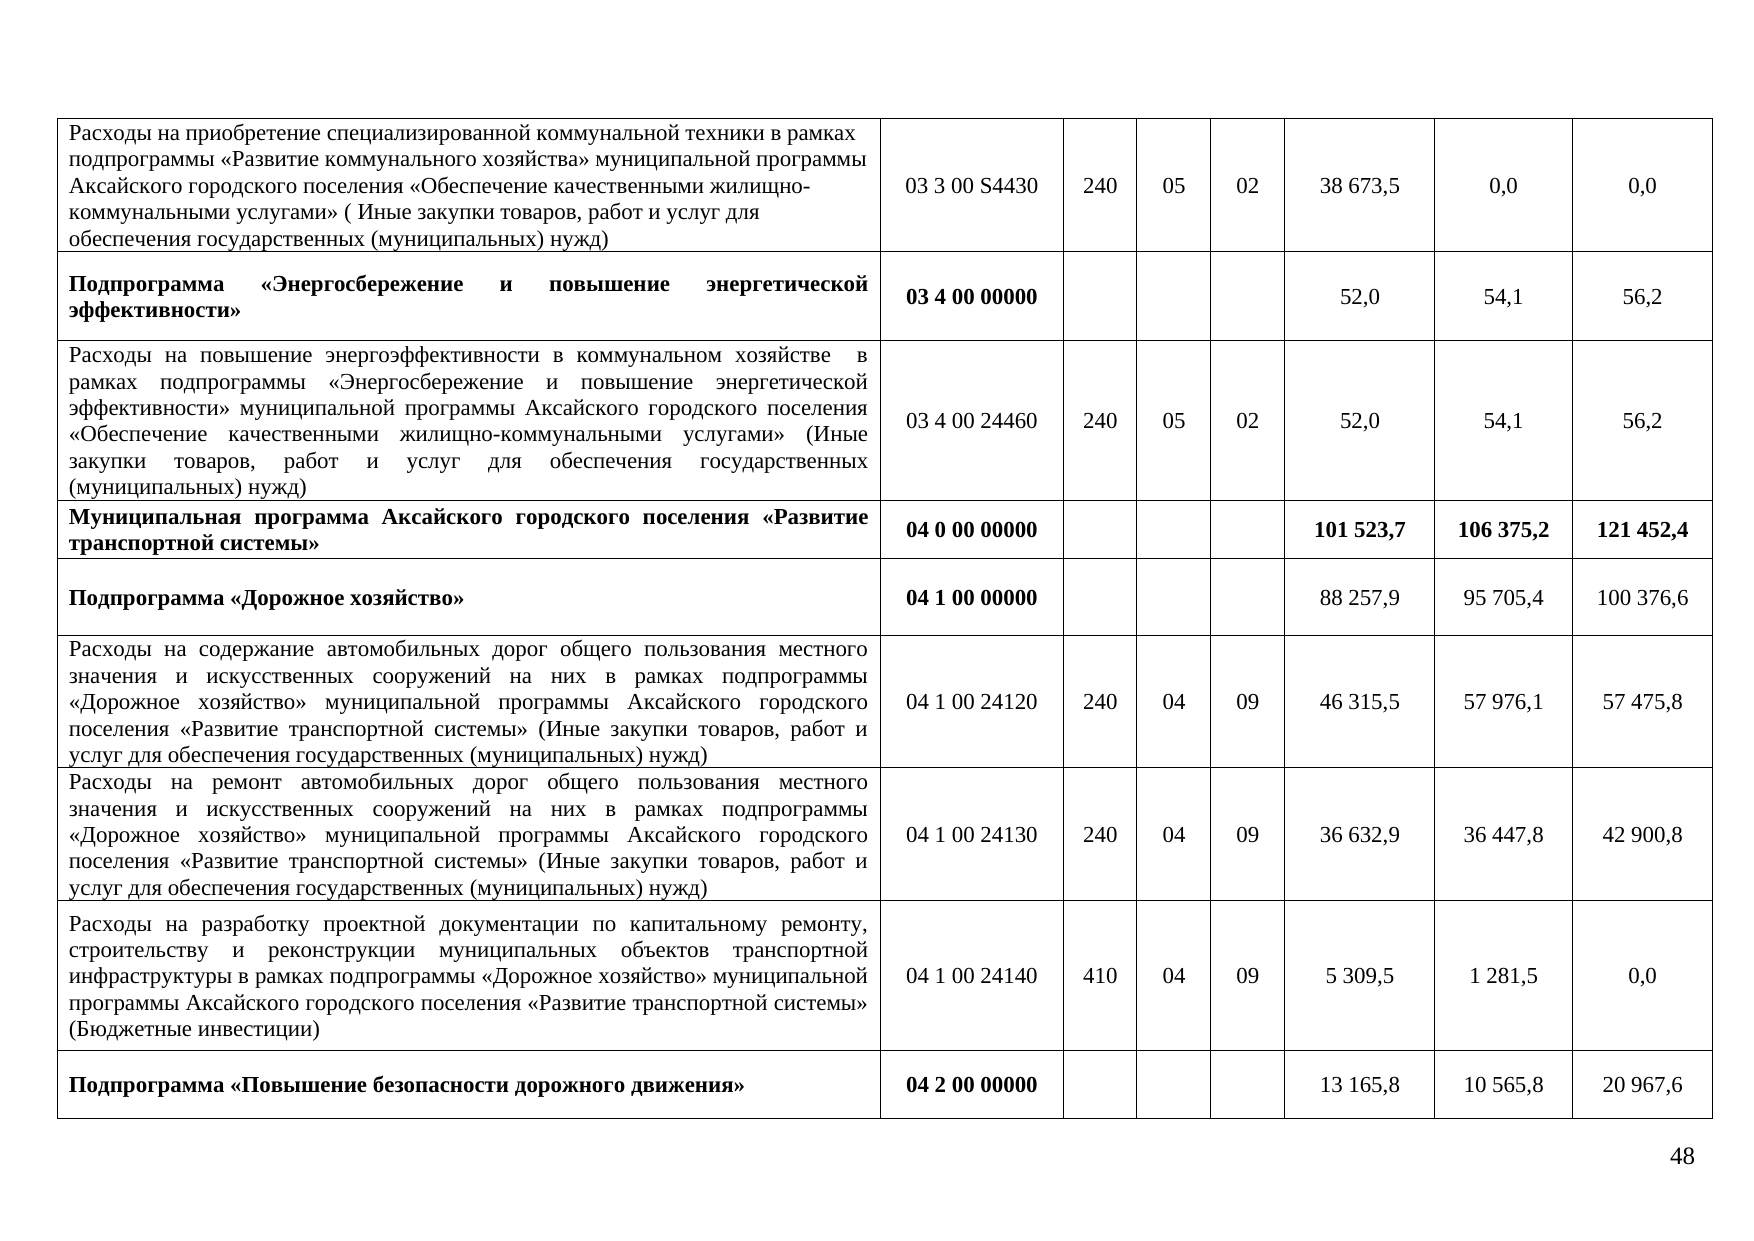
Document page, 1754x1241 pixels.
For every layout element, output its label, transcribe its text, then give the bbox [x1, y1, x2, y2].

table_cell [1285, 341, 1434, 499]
table_cell Подпрограмма «Энергосбережение и повышение энергетической эффективности» [58, 252, 880, 340]
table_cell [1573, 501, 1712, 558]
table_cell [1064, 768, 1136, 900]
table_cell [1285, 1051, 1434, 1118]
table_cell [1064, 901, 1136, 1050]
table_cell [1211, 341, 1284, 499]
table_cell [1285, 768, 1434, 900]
table_cell 03 3 00 S4430 [881, 119, 1063, 251]
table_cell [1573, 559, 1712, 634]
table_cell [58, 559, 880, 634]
table_cell 52,0 [1285, 252, 1434, 340]
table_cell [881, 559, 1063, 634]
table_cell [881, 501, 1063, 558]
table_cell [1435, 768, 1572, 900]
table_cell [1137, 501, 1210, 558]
table_cell [1064, 252, 1136, 340]
table_cell 240 [1064, 119, 1136, 251]
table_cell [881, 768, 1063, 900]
table_cell 38 673,5 [1285, 119, 1434, 251]
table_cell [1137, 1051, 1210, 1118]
table_cell 03 4 00 00000 [881, 252, 1063, 340]
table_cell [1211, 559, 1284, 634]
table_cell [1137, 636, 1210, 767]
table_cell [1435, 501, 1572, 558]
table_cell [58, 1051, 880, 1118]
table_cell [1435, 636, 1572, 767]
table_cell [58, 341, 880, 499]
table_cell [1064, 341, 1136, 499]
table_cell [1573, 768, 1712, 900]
table_cell 05 [1137, 119, 1210, 251]
table_cell [1137, 252, 1210, 340]
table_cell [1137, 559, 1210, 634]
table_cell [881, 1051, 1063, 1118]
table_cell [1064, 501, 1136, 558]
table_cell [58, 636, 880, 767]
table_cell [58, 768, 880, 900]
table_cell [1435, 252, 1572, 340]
table_cell Расходы на приобретение специализированной коммунальной техники в рамках подпрограммы «Развитие коммунального хозяйства» муниципальной программы Аксайского городского поселения «Обеспечение качественными жилищно-коммунальными услугами» ( Иные закупки товаров, работ и услуг для обеспечения государственных (муниципальных) нужд) [58, 119, 880, 251]
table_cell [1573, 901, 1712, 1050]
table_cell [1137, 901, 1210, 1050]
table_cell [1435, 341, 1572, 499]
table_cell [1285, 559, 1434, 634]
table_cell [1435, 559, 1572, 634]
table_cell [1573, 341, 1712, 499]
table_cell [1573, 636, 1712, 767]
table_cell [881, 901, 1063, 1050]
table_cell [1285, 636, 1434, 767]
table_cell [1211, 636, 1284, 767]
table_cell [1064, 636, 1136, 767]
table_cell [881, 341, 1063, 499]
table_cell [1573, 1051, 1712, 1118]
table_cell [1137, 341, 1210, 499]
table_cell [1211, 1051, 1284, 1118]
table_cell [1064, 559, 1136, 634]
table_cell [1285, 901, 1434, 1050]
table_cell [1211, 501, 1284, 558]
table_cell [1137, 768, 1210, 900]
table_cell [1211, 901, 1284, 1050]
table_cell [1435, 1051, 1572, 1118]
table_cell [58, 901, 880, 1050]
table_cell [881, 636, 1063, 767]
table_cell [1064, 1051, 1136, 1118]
table_cell [1211, 252, 1284, 340]
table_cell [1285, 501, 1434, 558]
table_cell 02 [1211, 119, 1284, 251]
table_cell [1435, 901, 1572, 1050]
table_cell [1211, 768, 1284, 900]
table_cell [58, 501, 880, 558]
table_cell 0,0 [1573, 119, 1712, 251]
table_cell 0,0 [1435, 119, 1572, 251]
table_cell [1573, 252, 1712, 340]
